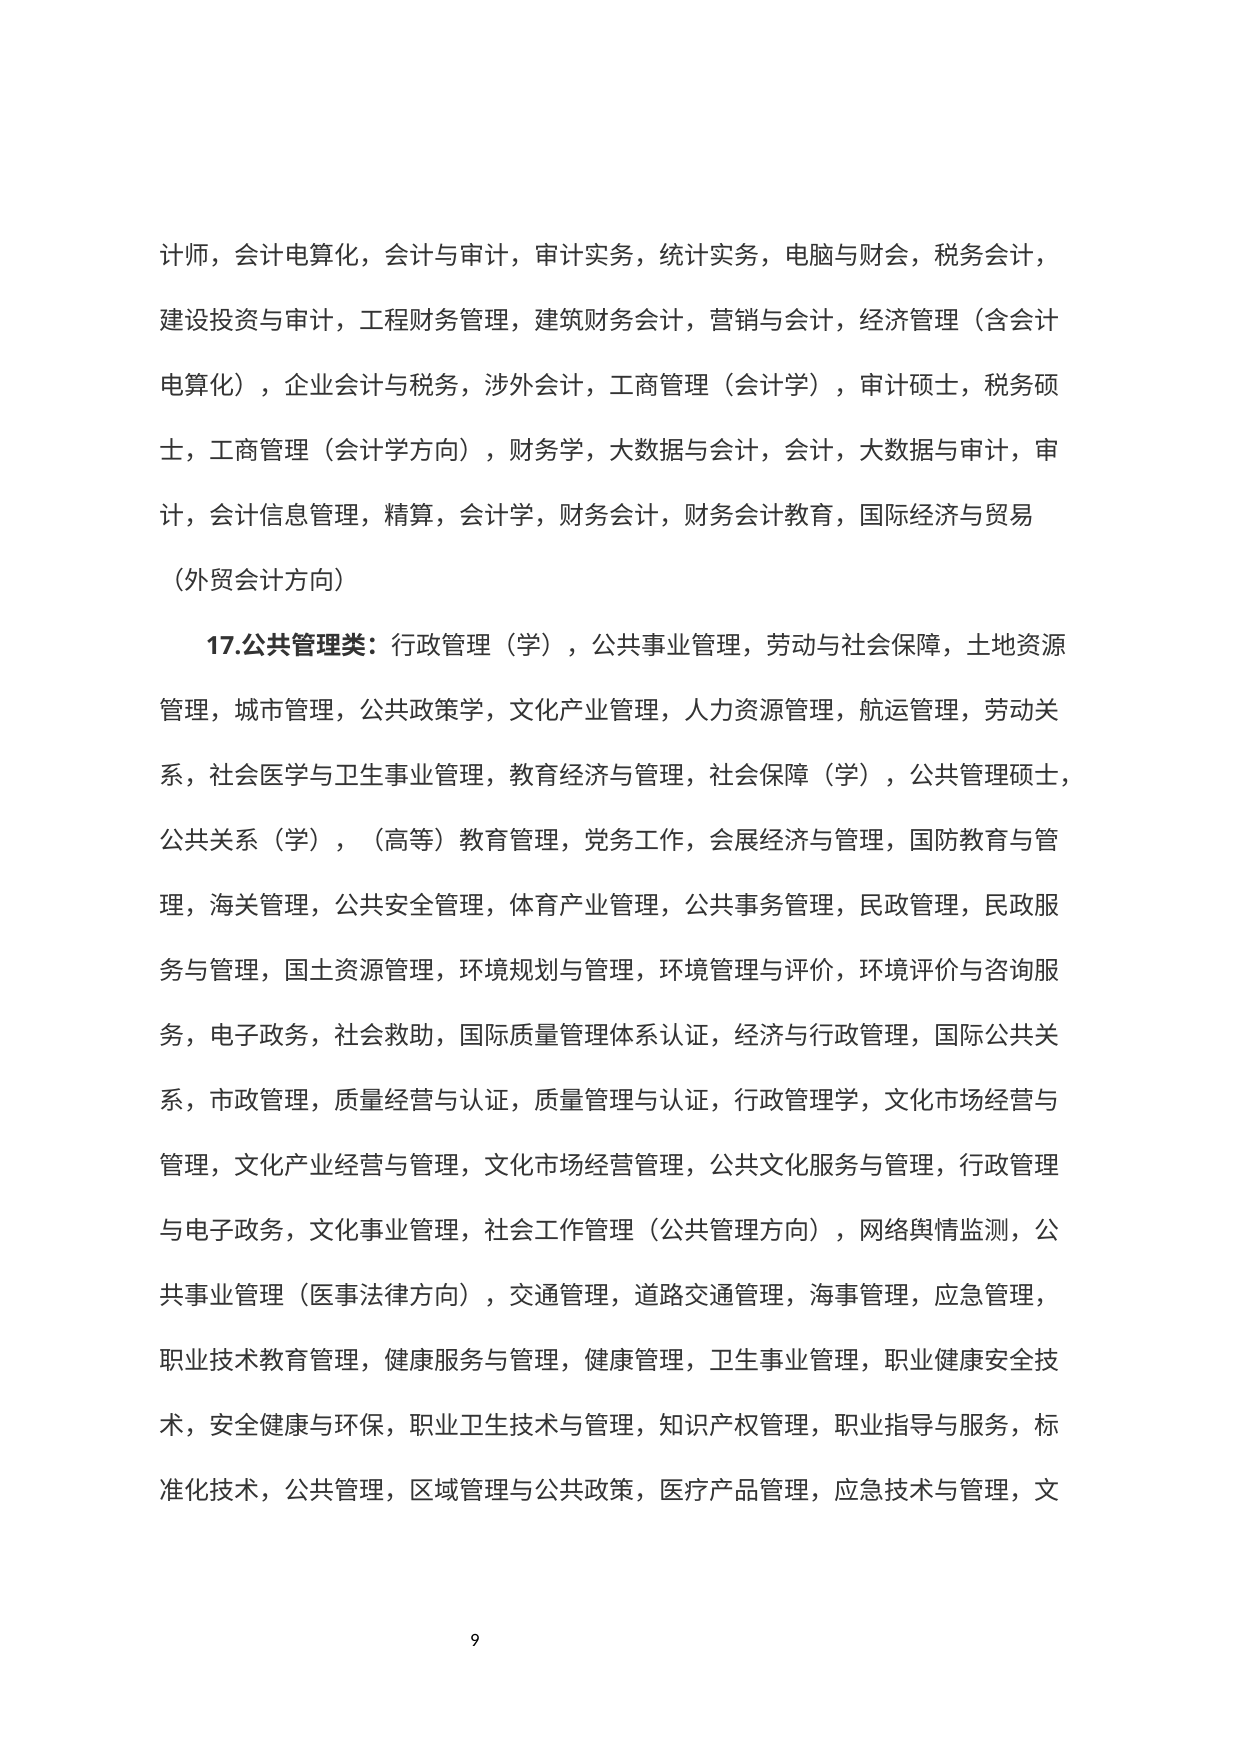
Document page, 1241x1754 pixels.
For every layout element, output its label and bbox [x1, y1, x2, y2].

text [159, 221, 1081, 611]
text [159, 611, 1081, 1521]
